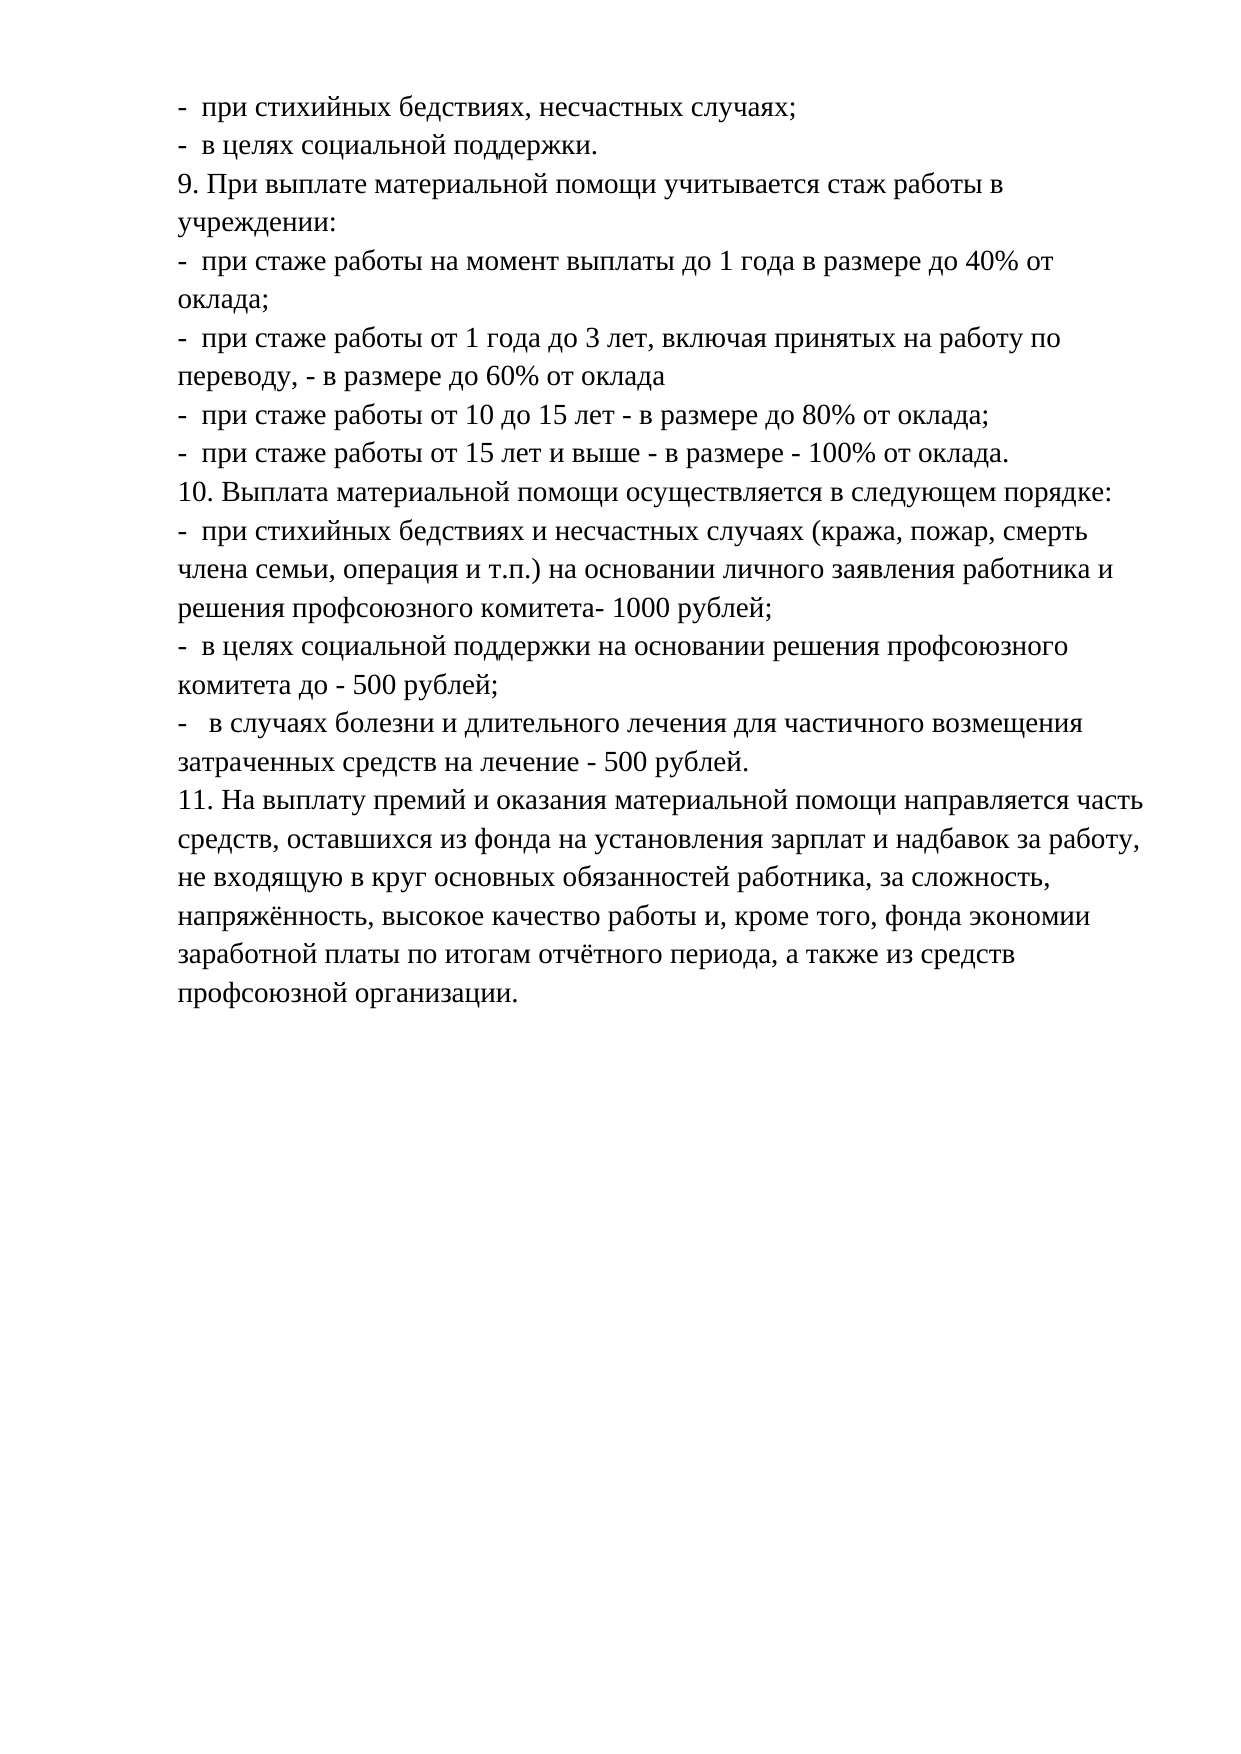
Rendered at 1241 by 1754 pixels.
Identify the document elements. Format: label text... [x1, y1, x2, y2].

text 9. При выплате материальной помощи учитывается стаж работы в учреждении: [177, 166, 1152, 238]
text - при стаже работы от 1 года до 3 лет, включая принятых на работу по переводу, - в размере до 60% от оклада [177, 320, 1152, 392]
text - в случаях болезни и длительного лечения для частичного возмещения затраченных средств на лечение - 500 рублей. [177, 705, 1152, 777]
text - при стаже работы от 15 лет и выше - в размере - 100% от оклада. [177, 436, 1152, 469]
text - при стихийных бедствиях, несчастных случаях; [177, 89, 1152, 122]
text - при стихийных бедствиях и несчастных случаях (кража, пожар, смерть члена семьи, операция и т.п.) на основании личного заявления работника и решения профсоюзного комитета- 1000 рублей; [177, 513, 1152, 623]
text - в целях социальной поддержки на основании решения профсоюзного комитета до - 500 рублей; [177, 628, 1152, 700]
text 11. На выплату премий и оказания материальной помощи направляется часть средств, оставшихся из фонда на установления зарплат и надбавок за работу, не входящую в круг основных обязанностей работника, за сложность, напряжённость, высокое качество работы и, кроме того, фонда экономии заработной платы по итогам отчётного периода, а также из средств профсоюзной организации. [177, 782, 1152, 1009]
text 10. Выплата материальной помощи осуществляется в следующем порядке: [177, 474, 1152, 508]
text - при стаже работы на момент выплаты до 1 года в размере до 40% от оклада; [177, 243, 1152, 315]
text - в целях социальной поддержки. [177, 127, 1152, 161]
text - при стаже работы от 10 до 15 лет - в размере до 80% от оклада; [177, 397, 1152, 431]
